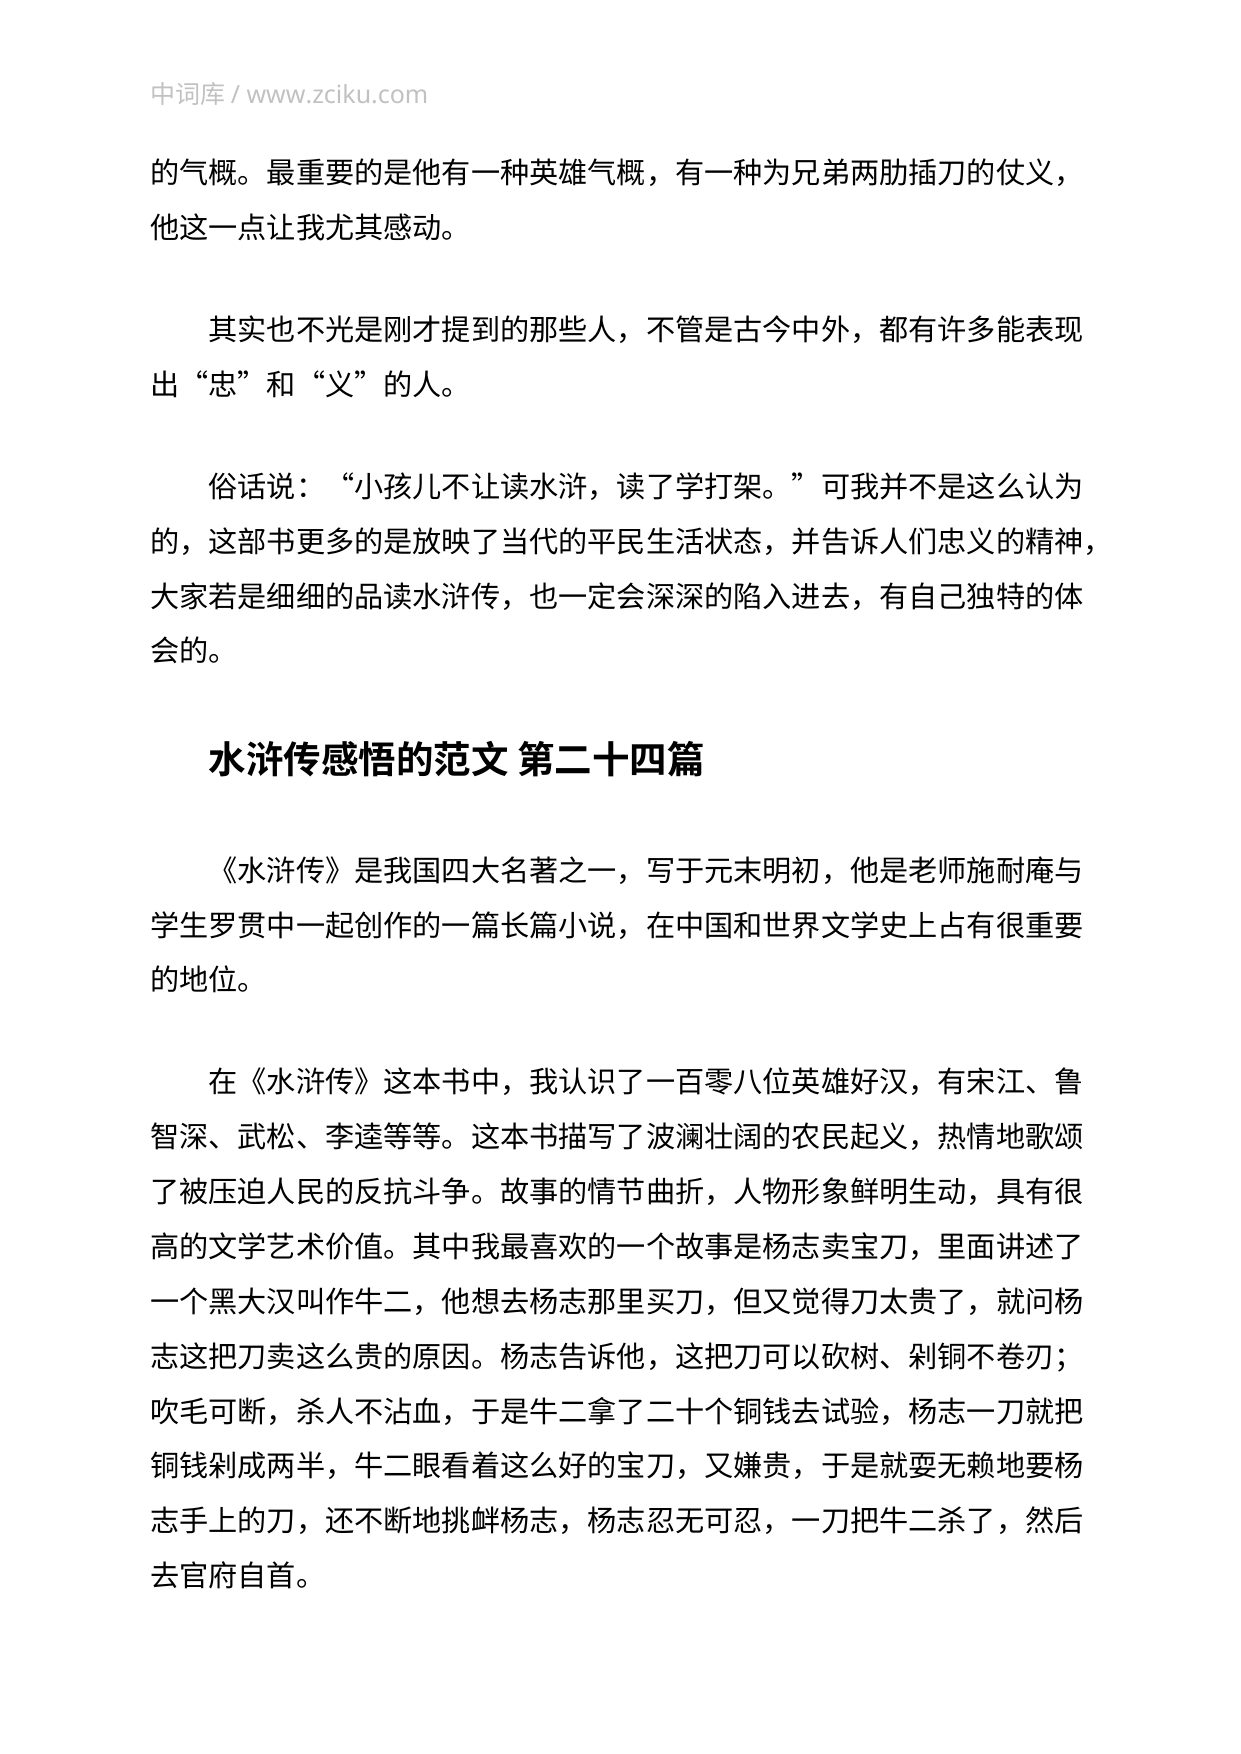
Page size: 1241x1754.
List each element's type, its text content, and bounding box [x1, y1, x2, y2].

text 水浒传感悟的范文 第二十四篇 [150, 730, 1090, 784]
text 俗话说：“小孩儿不让读水浒，读了学打架。”可我并不是这么认为的，这部书更多的是放映了当代的平民生活状态，并告诉人们忠义的精神，大家若是细细的品读水浒传，也一定会深深的陷入进去，有自己独特的体会的。 [150, 463, 1090, 670]
text 在《水浒传》这本书中，我认识了一百零八位英雄好汉，有宋江、鲁智深、武松、李逵等等。这本书描写了波澜壮阔的农民起义，热情地歌颂了被压迫人民的反抗斗争。故事的情节曲折，人物形象鲜明生动，具有很高的文学艺术价值。其中我最喜欢的一个故事是杨志卖宝刀，里面讲述了一个黑大汉叫作牛二，他想去杨志那里买刀，但又觉得刀太贵了，就问杨志这把刀卖这么贵的原因。杨志告诉他，这把刀可以砍树、剁铜不卷刃；吹毛可断，杀人不沾血，于是牛二拿了二十个铜钱去试验，杨志一刀就把铜钱剁成两半，牛二眼看着这么好的宝刀，又嫌贵，于是就耍无赖地要杨志手上的刀，还不断地挑衅杨志，杨志忍无可忍，一刀把牛二杀了，然后去官府自首。 [150, 1059, 1090, 1595]
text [150, 150, 1090, 247]
text 《水浒传》是我国四大名著之一，写于元末明初，他是老师施耐庵与学生罗贯中一起创作的一篇长篇小说，在中国和世界文学史上占有很重要的地位。 [150, 847, 1090, 999]
text 其实也不光是刚才提到的那些人，不管是古今中外，都有许多能表现出“忠”和“义”的人。 [150, 307, 1090, 404]
